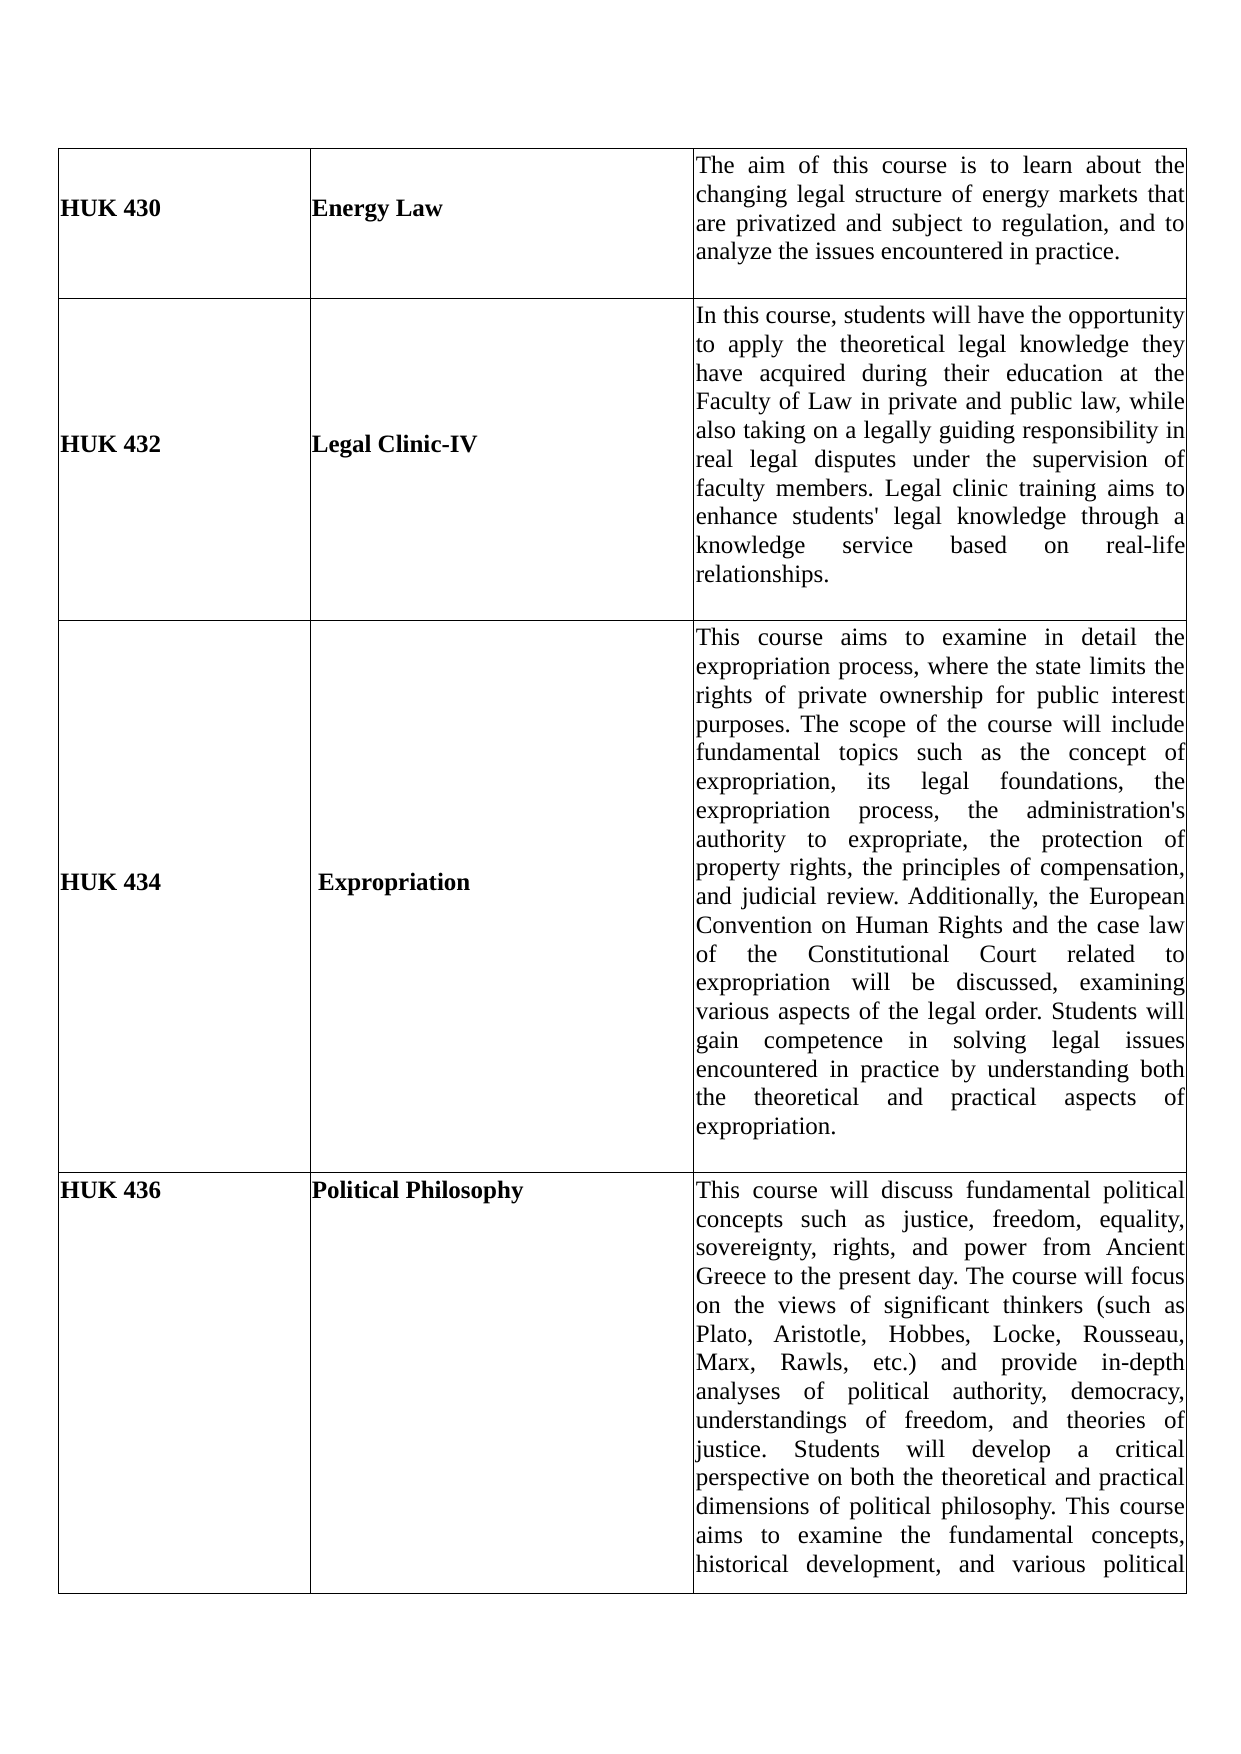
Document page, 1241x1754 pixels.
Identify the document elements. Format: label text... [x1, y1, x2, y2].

table_cell HUK 434 [59, 621, 310, 1172]
table_cell Energy Law [311, 149, 693, 297]
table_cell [694, 1173, 1186, 1593]
table_cell This course aims to examine in detail the expropriation process, where the state limits the rights of private ownership for public interest purposes. The scope of the course will include fundamental topics such as the concept of expropriation, its legal foundations, the expropriation process, the administration's authority to expropriate, the protection of property rights, the principles of compensation, and judicial review. Additionally, the European Convention on Human Rights and the case law of the Constitutional Court related to expropriation will be discussed, examining various aspects of the legal order. Students will gain competence in solving legal issues encountered in practice by understanding both the theoretical and practical aspects of expropriation. [694, 621, 1186, 1172]
table_cell Expropriation [311, 621, 693, 1172]
table_cell HUK 430 [59, 149, 310, 297]
table_cell HUK 436 [59, 1173, 310, 1593]
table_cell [311, 1173, 693, 1593]
table_cell The aim of this course is to learn about the changing legal structure of energy markets that are privatized and subject to regulation, and to analyze the issues encountered in practice. [694, 149, 1186, 297]
table_cell In this course, students will have the opportunity to apply the theoretical legal knowledge they have acquired during their education at the Faculty of Law in private and public law, while also taking on a legally guiding responsibility in real legal disputes under the supervision of faculty members. Legal clinic training aims to enhance students' legal knowledge through a knowledge service based on real-life relationships. [694, 299, 1186, 620]
table_cell Legal Clinic-IV [311, 299, 693, 620]
table_cell HUK 432 [59, 299, 310, 620]
